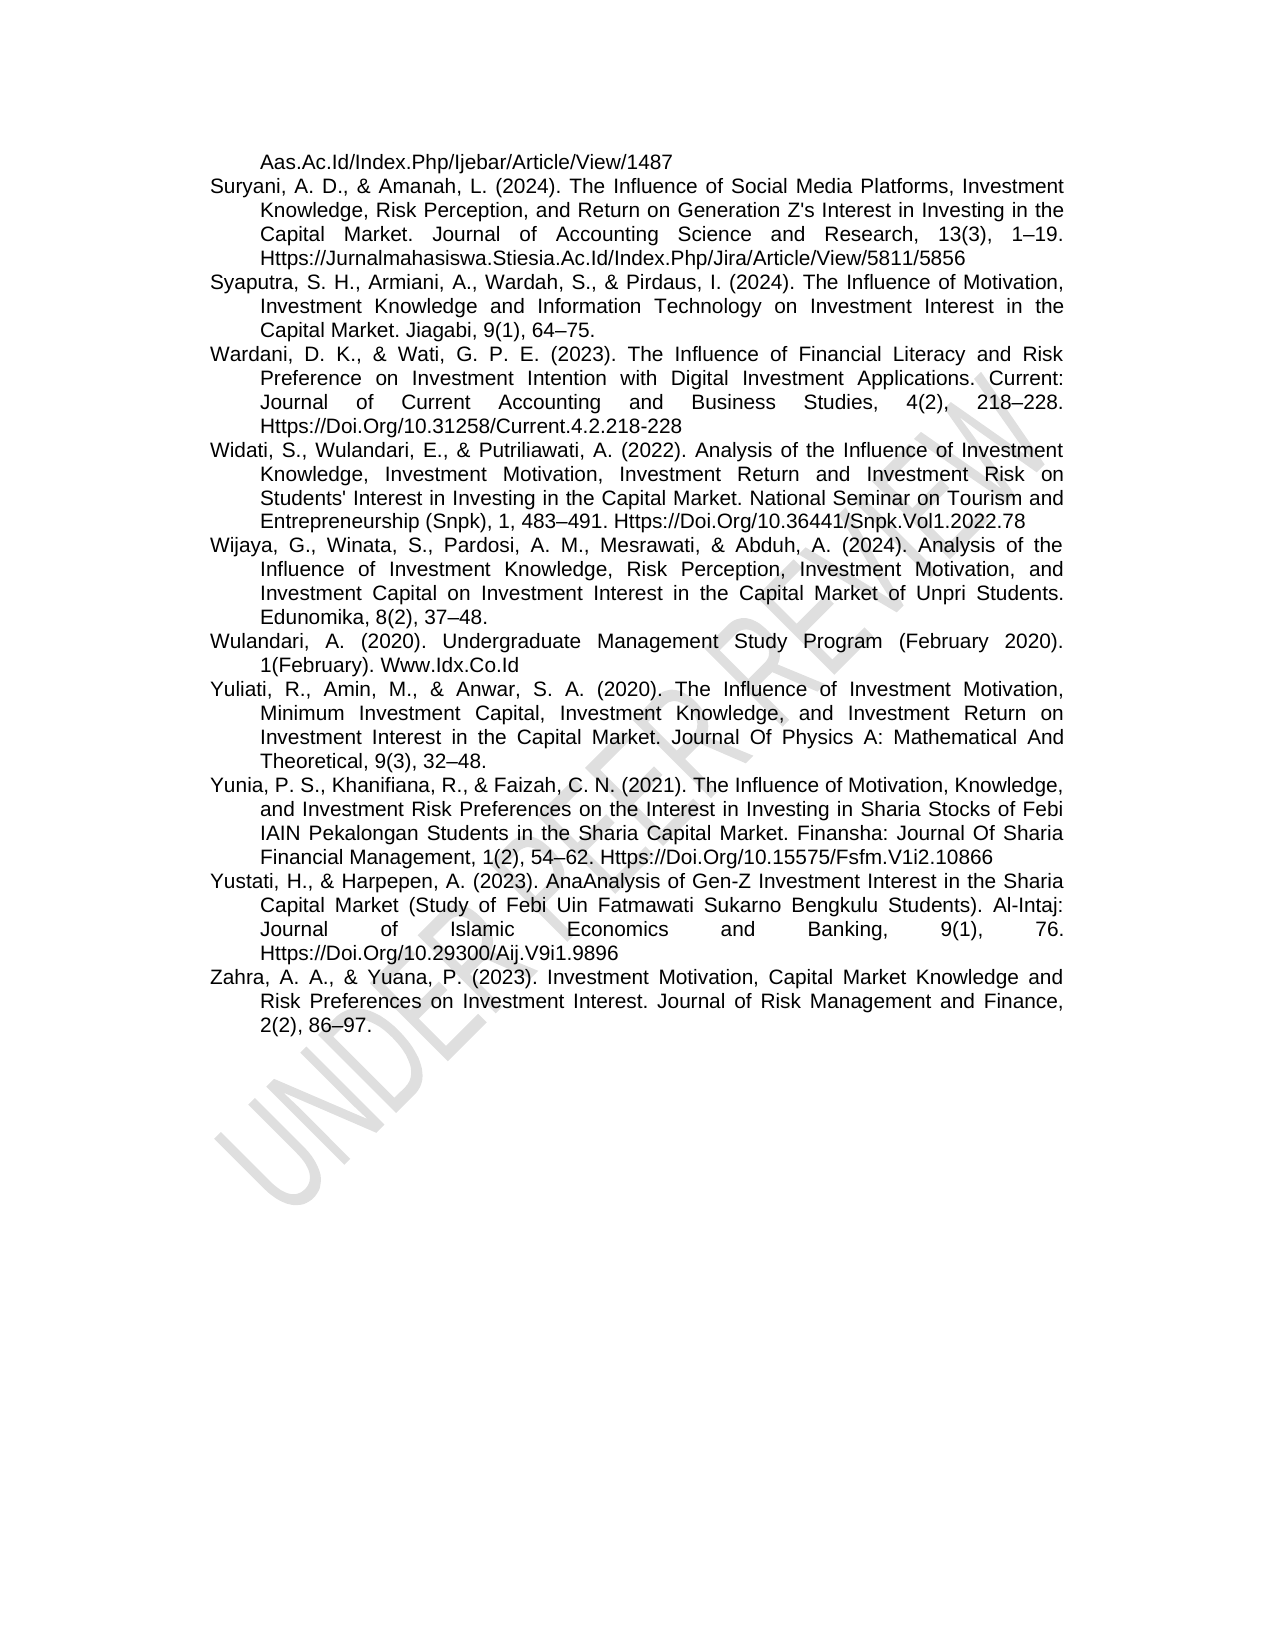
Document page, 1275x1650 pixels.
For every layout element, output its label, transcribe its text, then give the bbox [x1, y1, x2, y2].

text Suryani, A. D., & Amanah, L. (2024). The Influence of Social Media Platforms, Investment Knowledge, Risk Perception, and Return on Generation Z's Interest in Investing in the Capital Market. Journal of Accounting Science and Research, 13(3), 1–19. Https://Jurnalmahasiswa.Stiesia.Ac.Id/Index.Php/Jira/Article/View/5811/5856 [210, 174, 1065, 270]
text Wulandari, A. (2020). Undergraduate Management Study Program (February 2020). 1(February). Www.Idx.Co.Id [210, 629, 1065, 677]
text Yunia, P. S., Khanifiana, R., & Faizah, C. N. (2021). The Influence of Motivation, Knowledge, and Investment Risk Preferences on the Interest in Investing in Sharia Stocks of Febi IAIN Pekalongan Students in the Sharia Capital Market. Finansha: Journal Of Sharia Financial Management, 1(2), 54–62. Https://Doi.Org/10.15575/Fsfm.V1i2.10866 [210, 773, 1065, 869]
text Yustati, H., & Harpepen, A. (2023). AnaAnalysis of Gen-Z Investment Interest in the Sharia Capital Market (Study of Febi Uin Fatmawati Sukarno Bengkulu Students). Al-Intaj: Journal of Islamic Economics and Banking, 9(1), 76. Https://Doi.Org/10.29300/Aij.V9i1.9896 [210, 869, 1065, 964]
text Widati, S., Wulandari, E., & Putriliawati, A. (2022). Analysis of the Influence of Investment Knowledge, Investment Motivation, Investment Return and Investment Risk on Students' Interest in Investing in the Capital Market. National Seminar on Tourism and Entrepreneurship (Snpk), 1, 483–491. Https://Doi.Org/10.36441/Snpk.Vol1.2022.78 [210, 437, 1065, 533]
text Zahra, A. A., & Yuana, P. (2023). Investment Motivation, Capital Market Knowledge and Risk Preferences on Investment Interest. Journal of Risk Management and Finance, 2(2), 86–97. [210, 964, 1065, 1036]
text Wardani, D. K., & Wati, G. P. E. (2023). The Influence of Financial Literacy and Risk Preference on Investment Intention with Digital Investment Applications. Current: Journal of Current Accounting and Business Studies, 4(2), 218–228. Https://Doi.Org/10.31258/Current.4.2.218-228 [210, 342, 1065, 437]
text Wijaya, G., Winata, S., Pardosi, A. M., Mesrawati, & Abduh, A. (2024). Analysis of the Influence of Investment Knowledge, Risk Perception, Investment Motivation, and Investment Capital on Investment Interest in the Capital Market of Unpri Students. Edunomika, 8(2), 37–48. [210, 533, 1065, 629]
text Syaputra, S. H., Armiani, A., Wardah, S., & Pirdaus, I. (2024). The Influence of Motivation, Investment Knowledge and Information Technology on Investment Interest in the Capital Market. Jiagabi, 9(1), 64–75. [210, 270, 1065, 342]
text Yuliati, R., Amin, M., & Anwar, S. A. (2020). The Influence of Investment Motivation, Minimum Investment Capital, Investment Knowledge, and Investment Return on Investment Interest in the Capital Market. Journal Of Physics A: Mathematical And Theoretical, 9(3), 32–48. [210, 677, 1065, 773]
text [210, 150, 1065, 174]
